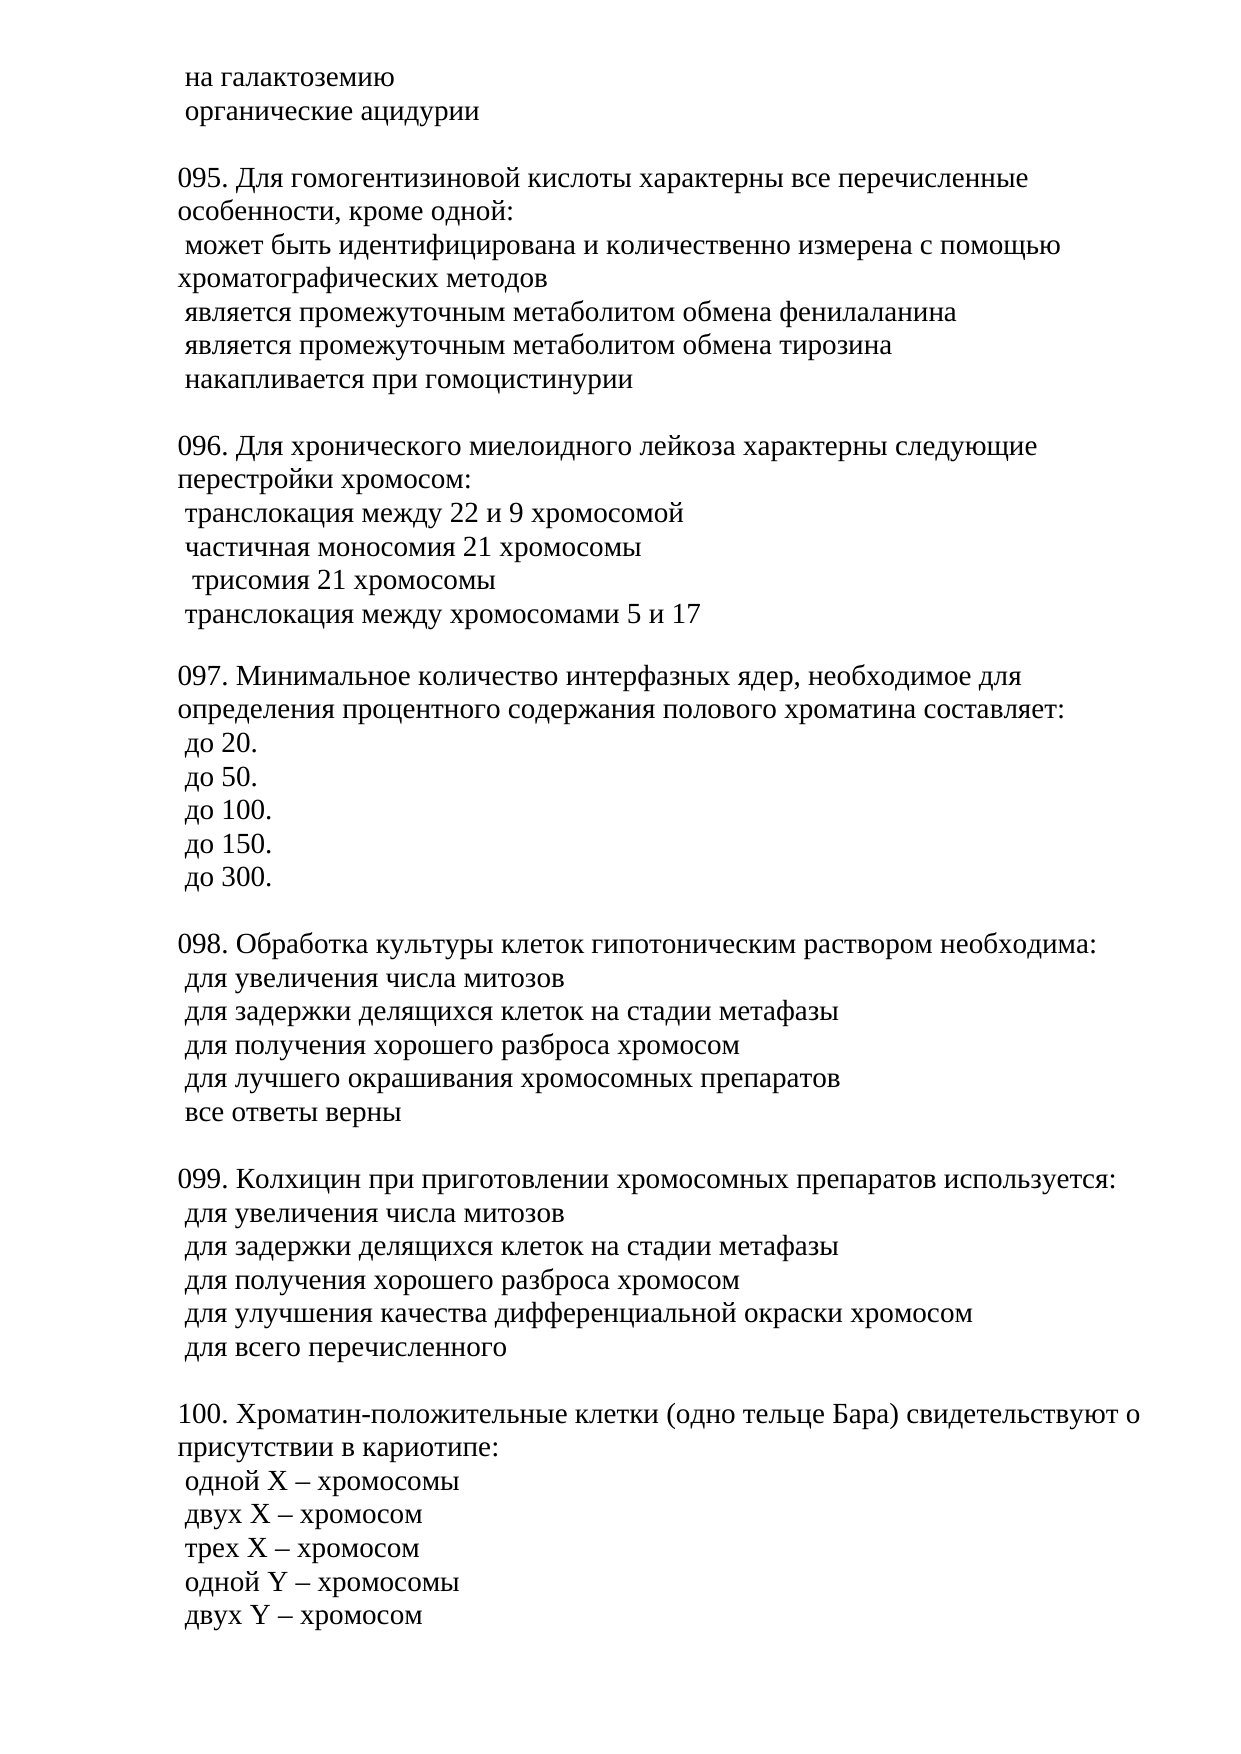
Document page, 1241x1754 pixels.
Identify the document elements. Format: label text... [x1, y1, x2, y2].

text одной Х – хромосомы [177, 1463, 1152, 1497]
text все ответы верны [177, 1094, 1152, 1128]
text 098. Обработка культуры клеток гипотоническим раствором необходима: [177, 926, 1152, 960]
text до 300. [177, 859, 1152, 893]
text 097. Минимальное количество интерфазных ядер, необходимое для определения процентного содержания полового хроматина составляет: [177, 658, 1152, 725]
text трисомия 21 хромосомы [177, 562, 1152, 596]
text для увеличения числа митозов [177, 1195, 1152, 1228]
text до 50. [177, 759, 1152, 792]
text на галактоземию [177, 59, 1152, 93]
text органические ацидурии [177, 93, 1152, 126]
text 096. Для хронического миелоидного лейкоза характерны следующие перестройки хромосом: [177, 428, 1152, 495]
text для улучшения качества дифференциальной окраски хромосом [177, 1295, 1152, 1329]
text до 20. [177, 725, 1152, 759]
text является промежуточным метаболитом обмена фенилаланина [177, 294, 1152, 327]
text является промежуточным метаболитом обмена тирозина [177, 327, 1152, 361]
text двух Х – хромосом [177, 1497, 1152, 1530]
text транслокация между 22 и 9 хромосомой [177, 495, 1152, 529]
text для получения хорошего разброса хромосом [177, 1262, 1152, 1295]
text может быть идентифицирована и количественно измерена с помощью хроматографических методов [177, 227, 1152, 294]
text для задержки делящихся клеток на стадии метафазы [177, 1228, 1152, 1262]
text накапливается при гомоцистинурии [177, 361, 1152, 394]
text одной Y – хромосомы [177, 1564, 1152, 1597]
text для всего перечисленного [177, 1329, 1152, 1362]
text для задержки делящихся клеток на стадии метафазы [177, 993, 1152, 1027]
text до 150. [177, 826, 1152, 859]
text для увеличения числа митозов [177, 960, 1152, 993]
text трех Х – хромосом [177, 1530, 1152, 1564]
text 095. Для гомогентизиновой кислоты характерны все перечисленные особенности, кроме одной: [177, 160, 1152, 227]
text 100. Хроматин-положительные клетки (одно тельце Бара) свидетельствуют о присутствии в кариотипе: [177, 1396, 1152, 1463]
text двух Y – хромосом [177, 1597, 1152, 1631]
text 099. Колхицин при приготовлении хромосомных препаратов используется: [177, 1161, 1152, 1195]
text для получения хорошего разброса хромосом [177, 1027, 1152, 1061]
text транслокация между хромосомами 5 и 17 [177, 596, 1152, 629]
text до 100. [177, 792, 1152, 826]
text для лучшего окрашивания хромосомных препаратов [177, 1061, 1152, 1094]
text частичная моносомия 21 хромосомы [177, 529, 1152, 562]
